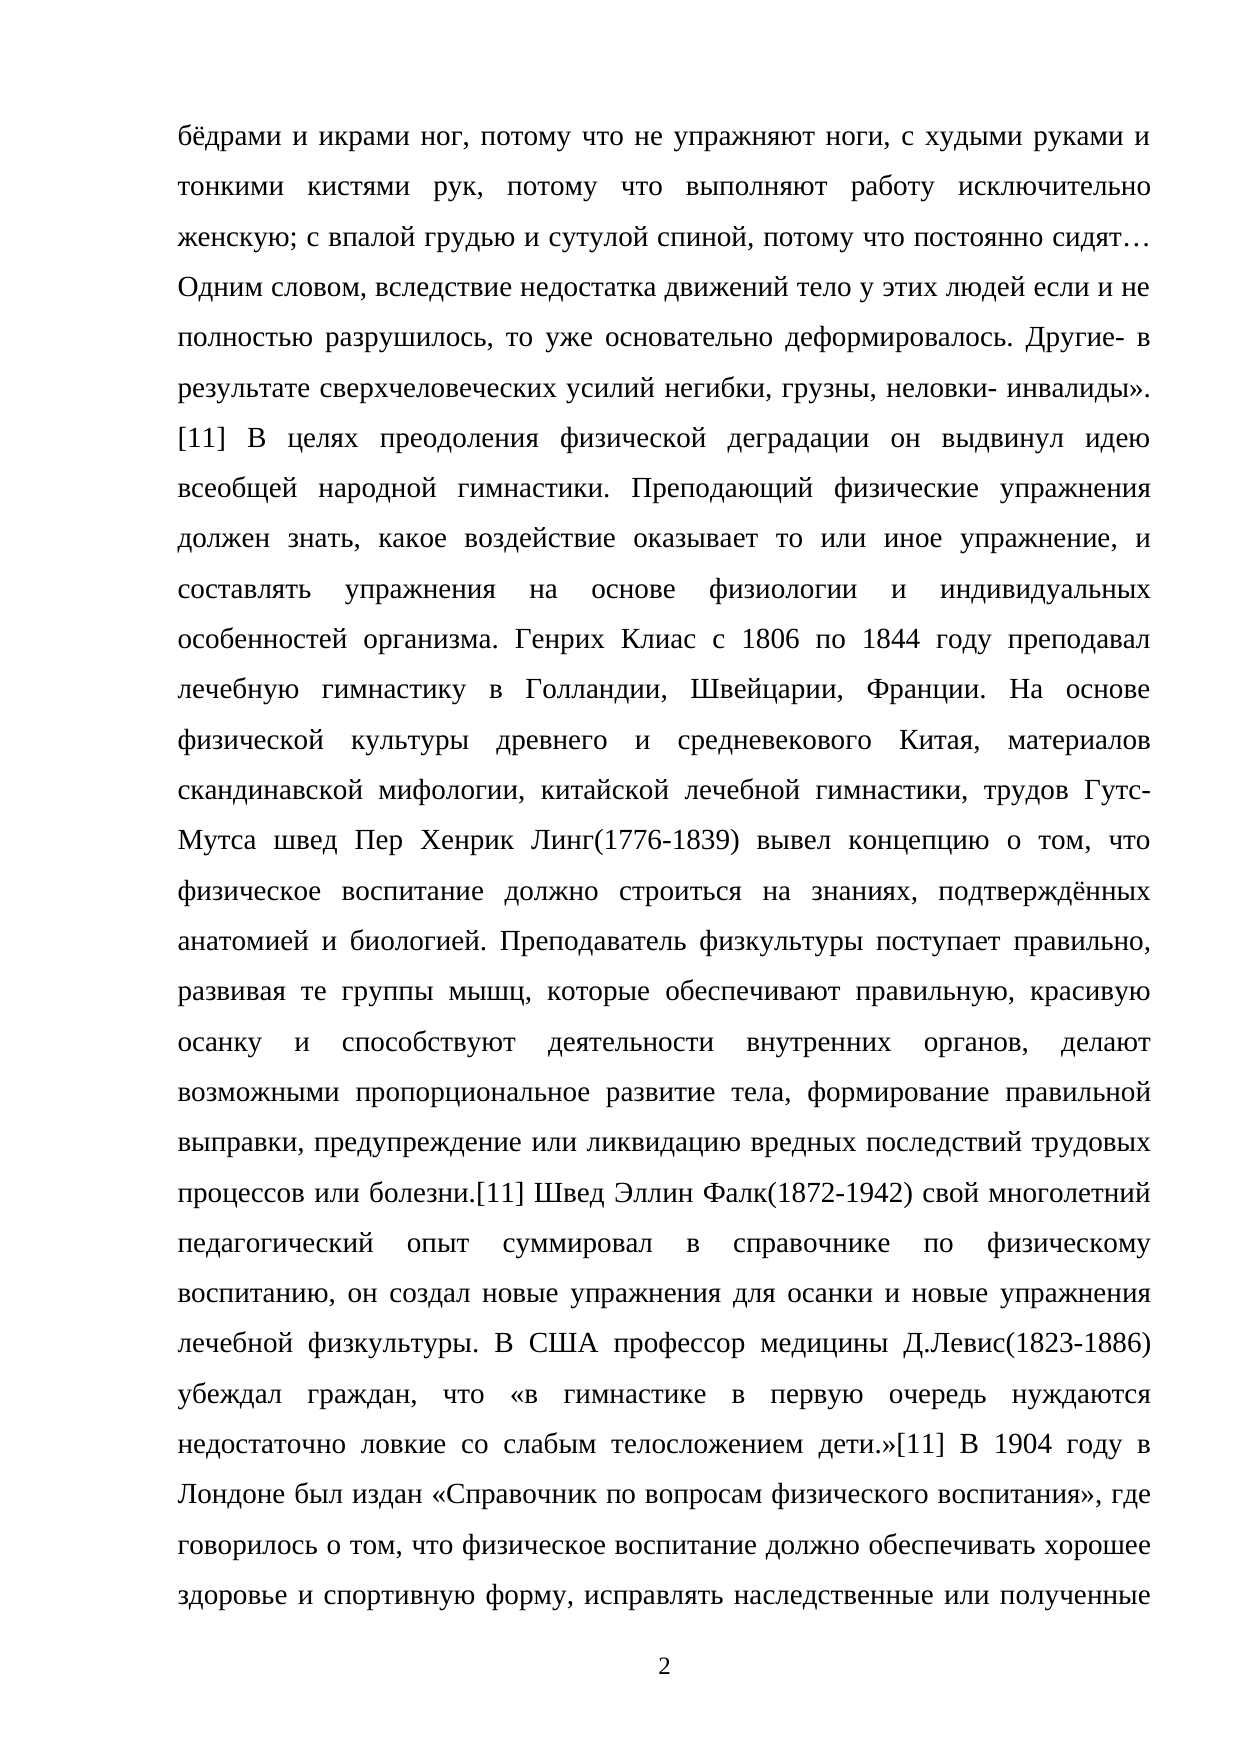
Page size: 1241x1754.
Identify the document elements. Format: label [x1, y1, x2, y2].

text [177, 118, 1152, 1611]
